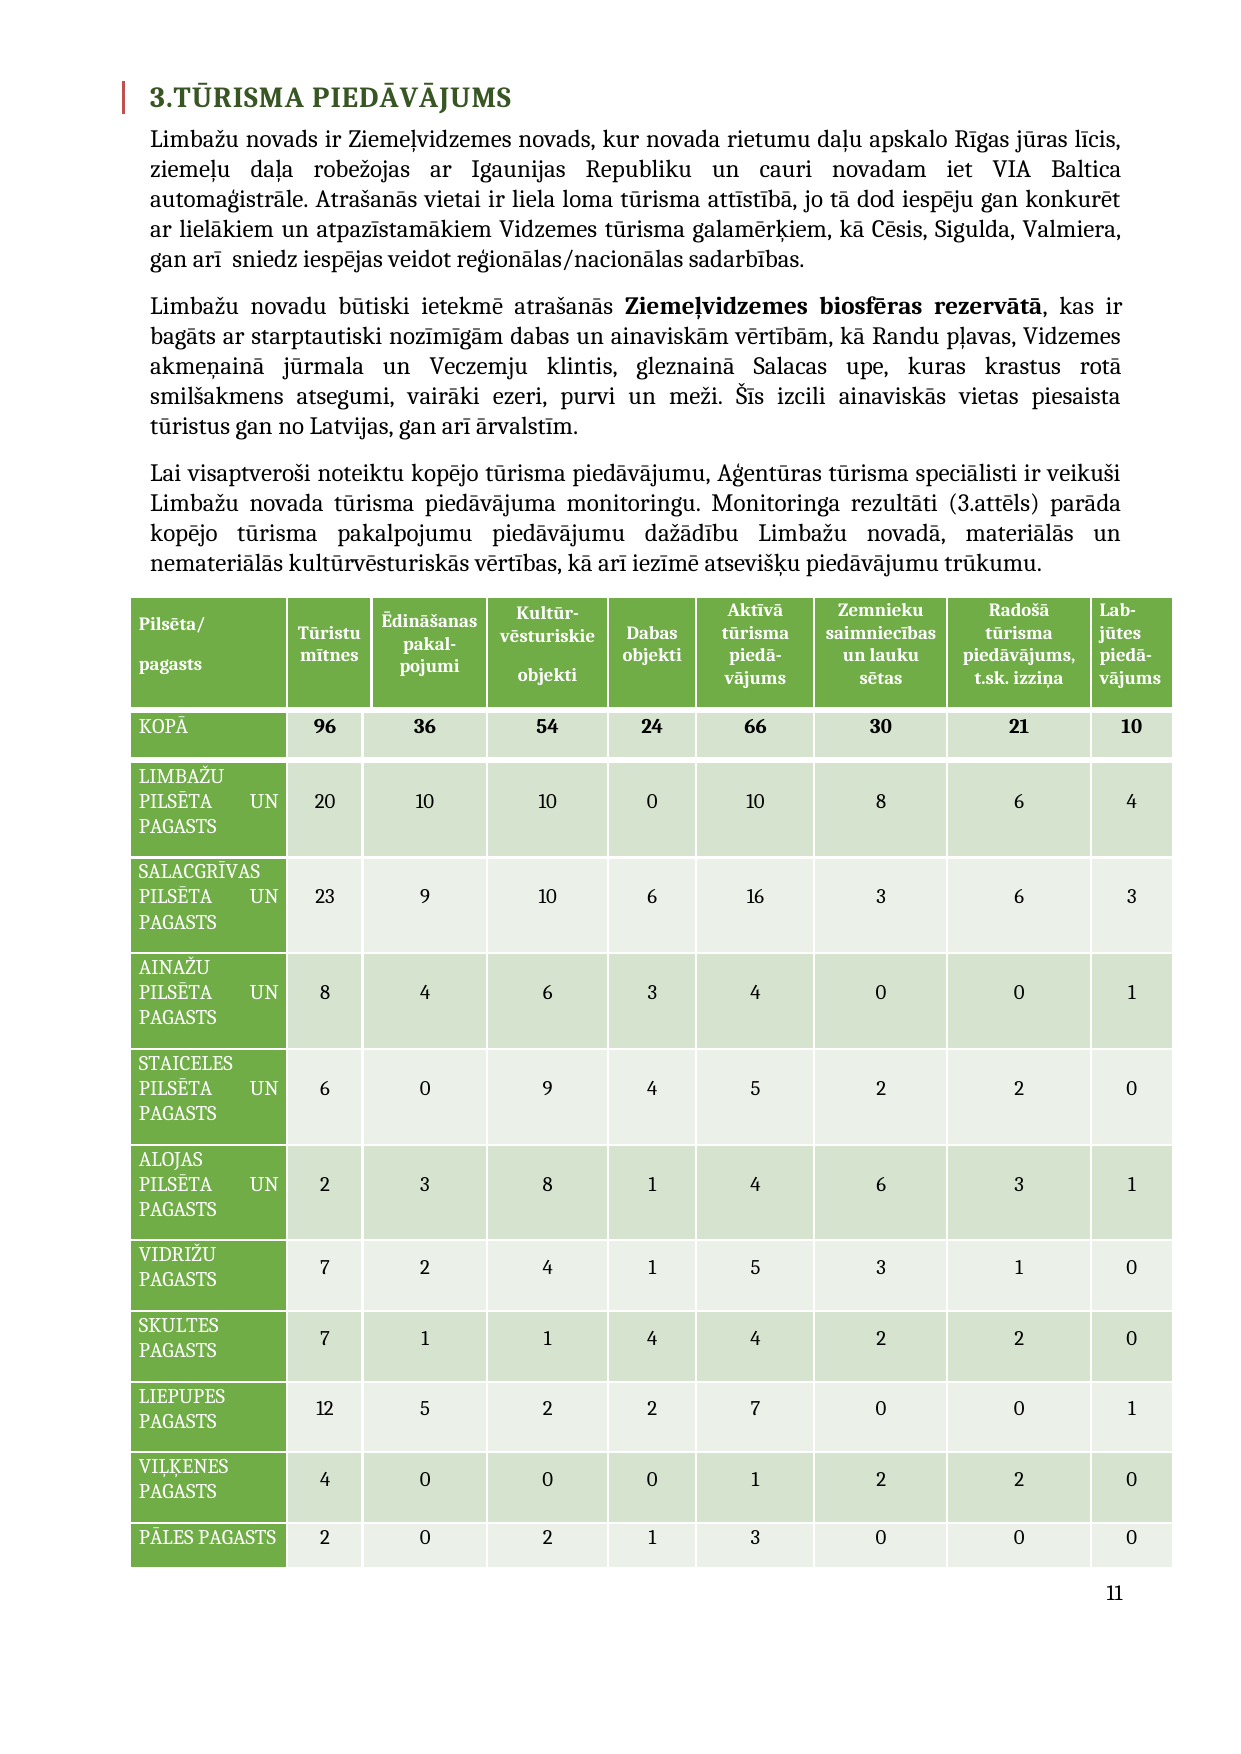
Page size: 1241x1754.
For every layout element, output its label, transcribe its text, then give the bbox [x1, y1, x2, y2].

table_cell 1 [697, 1453, 813, 1522]
table_cell 21 [948, 713, 1090, 757]
table_cell 2 [488, 1383, 607, 1451]
table_cell ALOJAS PILSĒTA UN PAGASTS [131, 1146, 286, 1239]
table_cell 9 [488, 1050, 607, 1144]
table_cell 3 [815, 859, 946, 952]
table_cell 6 [815, 1146, 946, 1239]
table_cell 6 [609, 859, 695, 952]
table_cell 0 [609, 763, 695, 856]
table_cell VIDRIŽU PAGASTS [131, 1241, 286, 1310]
table_cell 20 [288, 763, 361, 856]
table_cell 0 [364, 1050, 486, 1144]
table_cell 5 [364, 1383, 486, 1451]
table_cell 0 [609, 1453, 695, 1522]
table_header Radošā tūrisma piedāvājums, t.sk. izziņa [948, 598, 1090, 707]
table_cell 2 [948, 1050, 1090, 1144]
table_cell 1 [609, 1241, 695, 1310]
table_cell 4 [488, 1241, 607, 1310]
table_cell PĀLES PAGASTS [131, 1524, 286, 1567]
table_cell 2 [609, 1383, 695, 1451]
table_cell 2 [288, 1524, 361, 1567]
table_cell 7 [288, 1241, 361, 1310]
table_cell 0 [364, 1453, 486, 1522]
table_cell 0 [815, 954, 946, 1048]
table_cell 3 [948, 1146, 1090, 1239]
table_cell 10 [697, 763, 813, 856]
table_cell 8 [488, 1146, 607, 1239]
table_cell 10 [488, 763, 607, 856]
table_cell 1 [1092, 954, 1172, 1048]
table_cell 66 [697, 713, 813, 757]
text Lai visaptveroši noteiktu kopējo tūrisma piedāvājumu, Aģentūras tūrisma speciālisti ir veikuši Limbažu novada tūrisma piedāvājuma monitoringu. Monitoringa rezultāti (3.attēls) parāda kopējo tūrisma pakalpojumu piedāvājumu dažādību Limbažu novadā, materiālās un nemateriālās kultūrvēsturiskās vērtības, kā arī iezīmē atsevišķu piedāvājumu trūkumu. [150, 459, 1122, 578]
table_cell 0 [1092, 1312, 1172, 1381]
table_cell LIMBAŽU PILSĒTA UN PAGASTS [131, 763, 286, 856]
table_cell VIĻĶENES PAGASTS [131, 1453, 286, 1522]
table_cell 10 [488, 859, 607, 952]
table_cell 12 [288, 1383, 361, 1451]
table_header Lab-jūtes piedā-vājums [1092, 598, 1172, 707]
table_cell 0 [948, 1383, 1090, 1451]
table_header Ēdināšanas pakal-pojumi [373, 598, 486, 707]
table_cell 10 [364, 763, 486, 856]
table_cell 4 [697, 954, 813, 1048]
table_cell 23 [288, 859, 361, 952]
table_cell 3 [609, 954, 695, 1048]
table_cell 7 [697, 1383, 813, 1451]
table_cell 2 [948, 1312, 1090, 1381]
table_cell 6 [288, 1050, 361, 1144]
table_cell 4 [697, 1312, 813, 1381]
table_cell 7 [288, 1312, 361, 1381]
table_cell 0 [815, 1383, 946, 1451]
table_cell 3 [697, 1524, 813, 1567]
table_cell 4 [697, 1146, 813, 1239]
table_cell SKULTES PAGASTS [131, 1312, 286, 1381]
table_cell 4 [1092, 763, 1172, 856]
table_cell 2 [815, 1312, 946, 1381]
table_cell AINAŽU PILSĒTA UN PAGASTS [131, 954, 286, 1048]
table_header Kultūr-vēsturiskie objekti [488, 598, 607, 707]
table_cell 3 [364, 1146, 486, 1239]
table_cell 4 [364, 954, 486, 1048]
text Limbažu novads ir Ziemeļvidzemes novads, kur novada rietumu daļu apskalo Rīgas jūras līcis, ziemeļu daļa robežojas ar Igaunijas Republiku un cauri novadam iet VIA Baltica automaģistrāle. Atrašanās vietai ir liela loma tūrisma attīstībā, jo tā dod iespēju gan konkurēt ar lielākiem un atpazīstamākiem Vidzemes tūrisma galamērķiem, kā Cēsis, Sigulda, Valmiera, gan arī sniedz iespējas veidot reģionālas/nacionālas sadarbības. [150, 124, 1122, 274]
table_cell 8 [815, 763, 946, 856]
table_cell 1 [948, 1241, 1090, 1310]
table_cell 0 [815, 1524, 946, 1567]
table_header Dabas objekti [609, 598, 695, 707]
table_cell 16 [697, 859, 813, 952]
table_cell 2 [815, 1050, 946, 1144]
table_cell SALACGRĪVAS PILSĒTA UN PAGASTS [131, 859, 286, 952]
table_cell STAICELES PILSĒTA UN PAGASTS [131, 1050, 286, 1144]
table_cell LIEPUPES PAGASTS [131, 1383, 286, 1451]
table_cell 4 [609, 1312, 695, 1381]
table_cell 8 [288, 954, 361, 1048]
table_cell 4 [609, 1050, 695, 1144]
table_header Tūristu mītnes [288, 598, 370, 707]
table_cell 24 [609, 713, 695, 757]
table_cell 5 [697, 1241, 813, 1310]
table_cell 2 [948, 1453, 1090, 1522]
table_cell 0 [1092, 1050, 1172, 1144]
table_cell 54 [488, 713, 607, 757]
table_cell 0 [1092, 1241, 1172, 1310]
table_cell 2 [288, 1146, 361, 1239]
table_cell 0 [1092, 1524, 1172, 1567]
table_cell 1 [609, 1524, 695, 1567]
table_cell 6 [948, 859, 1090, 952]
table_cell 5 [697, 1050, 813, 1144]
table_cell 6 [488, 954, 607, 1048]
table_cell KOPĀ [131, 713, 286, 757]
table_cell 2 [815, 1453, 946, 1522]
table_cell 1 [1092, 1383, 1172, 1451]
table_cell 1 [364, 1312, 486, 1381]
table_cell 1 [1092, 1146, 1172, 1239]
table_cell 3 [815, 1241, 946, 1310]
table_cell 0 [488, 1453, 607, 1522]
table_cell 30 [815, 713, 946, 757]
table_cell 9 [364, 859, 486, 952]
table_header Aktīvā tūrisma piedā-vājums [697, 598, 813, 707]
table_cell 1 [488, 1312, 607, 1381]
table_header Pilsēta/ pagasts [131, 598, 286, 707]
table_cell 1 [609, 1146, 695, 1239]
table_cell 10 [1092, 713, 1172, 757]
table_cell 0 [948, 1524, 1090, 1567]
subtitle 3.TŪRISMA PIEDĀVĀJUMS [150, 81, 1122, 114]
text Limbažu novadu būtiski ietekmē atrašanās Ziemeļvidzemes biosfēras rezervātā, kas ir bagāts ar starptautiski nozīmīgām dabas un ainaviskām vērtībām, kā Randu pļavas, Vidzemes akmeņainā jūrmala un Veczemju klintis, gleznainā Salacas upe, kuras krastus rotā smilšakmens atsegumi, vairāki ezeri, purvi un meži. Šīs izcili ainaviskās vietas piesaista tūristus gan no Latvijas, gan arī ārvalstīm. [150, 292, 1122, 441]
table_cell 36 [364, 713, 486, 757]
table_cell 0 [1092, 1453, 1172, 1522]
table_cell 6 [948, 763, 1090, 856]
table_cell 96 [288, 713, 361, 757]
table_cell 0 [364, 1524, 486, 1567]
table_cell 4 [288, 1453, 361, 1522]
table_cell 2 [488, 1524, 607, 1567]
table_cell 2 [364, 1241, 486, 1310]
table_cell 0 [948, 954, 1090, 1048]
table_header Zemnieku saimniecības un lauku sētas [815, 598, 946, 707]
table_cell 3 [1092, 859, 1172, 952]
